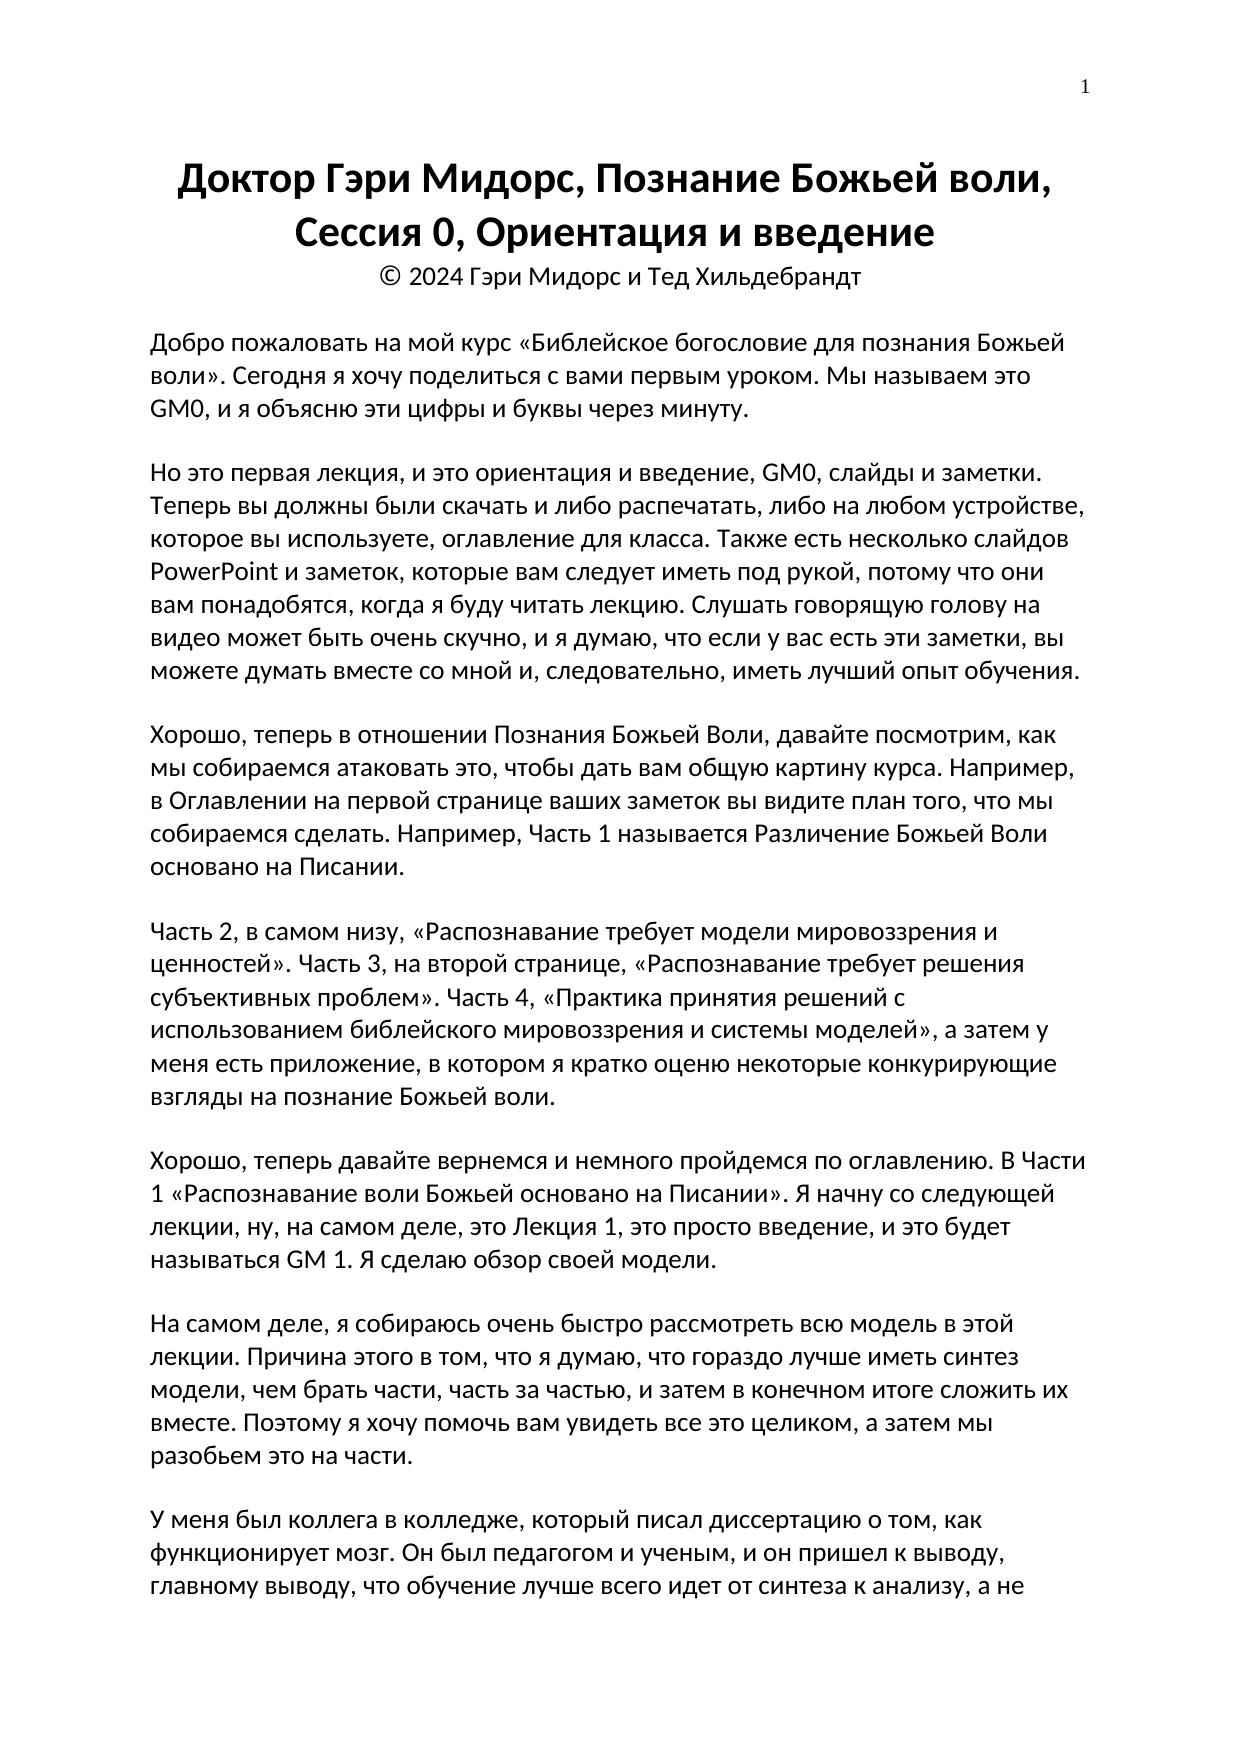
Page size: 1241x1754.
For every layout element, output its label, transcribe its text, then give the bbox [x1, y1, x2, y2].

text Добро пожаловать на мой курс «Библейское богословие для познания Божьей воли». Сегодня я хочу поделиться с вами первым уроком. Мы называем это GM0, и я объясню эти цифры и буквы через минуту. [150, 325, 1090, 424]
text На самом деле, я собираюсь очень быстро рассмотреть всю модель в этой лекции. Причина этого в том, что я думаю, что гораздо лучше иметь синтез модели, чем брать части, часть за частью, и затем в конечном итоге сложить их вместе. Поэтому я хочу помочь вам увидеть все это целиком, а затем мы разобьем это на части. [150, 1306, 1090, 1471]
text Но это первая лекция, и это ориентация и введение, GM0, слайды и заметки. Теперь вы должны были скачать и либо распечатать, либо на любом устройстве, которое вы используете, оглавление для класса. Также есть несколько слайдов PowerPoint и заметок, которые вам следует иметь под рукой, потому что они вам понадобятся, когда я буду читать лекцию. Слушать говорящую голову на видео может быть очень скучно, и я думаю, что если у вас есть эти заметки, вы можете думать вместе со мной и, следовательно, иметь лучший опыт обучения. [150, 455, 1090, 686]
text Хорошо, теперь в отношении Познания Божьей Воли, давайте посмотрим, как мы собираемся атаковать это, чтобы дать вам общую картину курса. Например, в Оглавлении на первой странице ваших заметок вы видите план того, что мы собираемся сделать. Например, Часть 1 называется Различение Божьей Воли основано на Писании. [150, 717, 1090, 882]
text Доктор Гэри Мидорс, Познание Божьей воли, Сессия 0, Ориентация и введение © 2024 Гэри Мидорс и Тед Хильдебрандт [150, 150, 1090, 294]
text Хорошо, теперь давайте вернемся и немного пройдемся по оглавлению. В Части 1 «Распознавание воли Божьей основано на Писании». Я начну со следующей лекции, ну, на самом деле, это Лекция 1, это просто введение, и это будет называться GM 1. Я сделаю обзор своей модели. [150, 1143, 1090, 1275]
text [150, 1502, 1090, 1601]
text Часть 2, в самом низу, «Распознавание требует модели мировоззрения и ценностей». Часть 3, на второй странице, «Распознавание требует решения субъективных проблем». Часть 4, «Практика принятия решений с использованием библейского мировоззрения и системы моделей», а затем у меня есть приложение, в котором я кратко оценю некоторые конкурирующие взгляды на познание Божьей воли. [150, 914, 1090, 1112]
